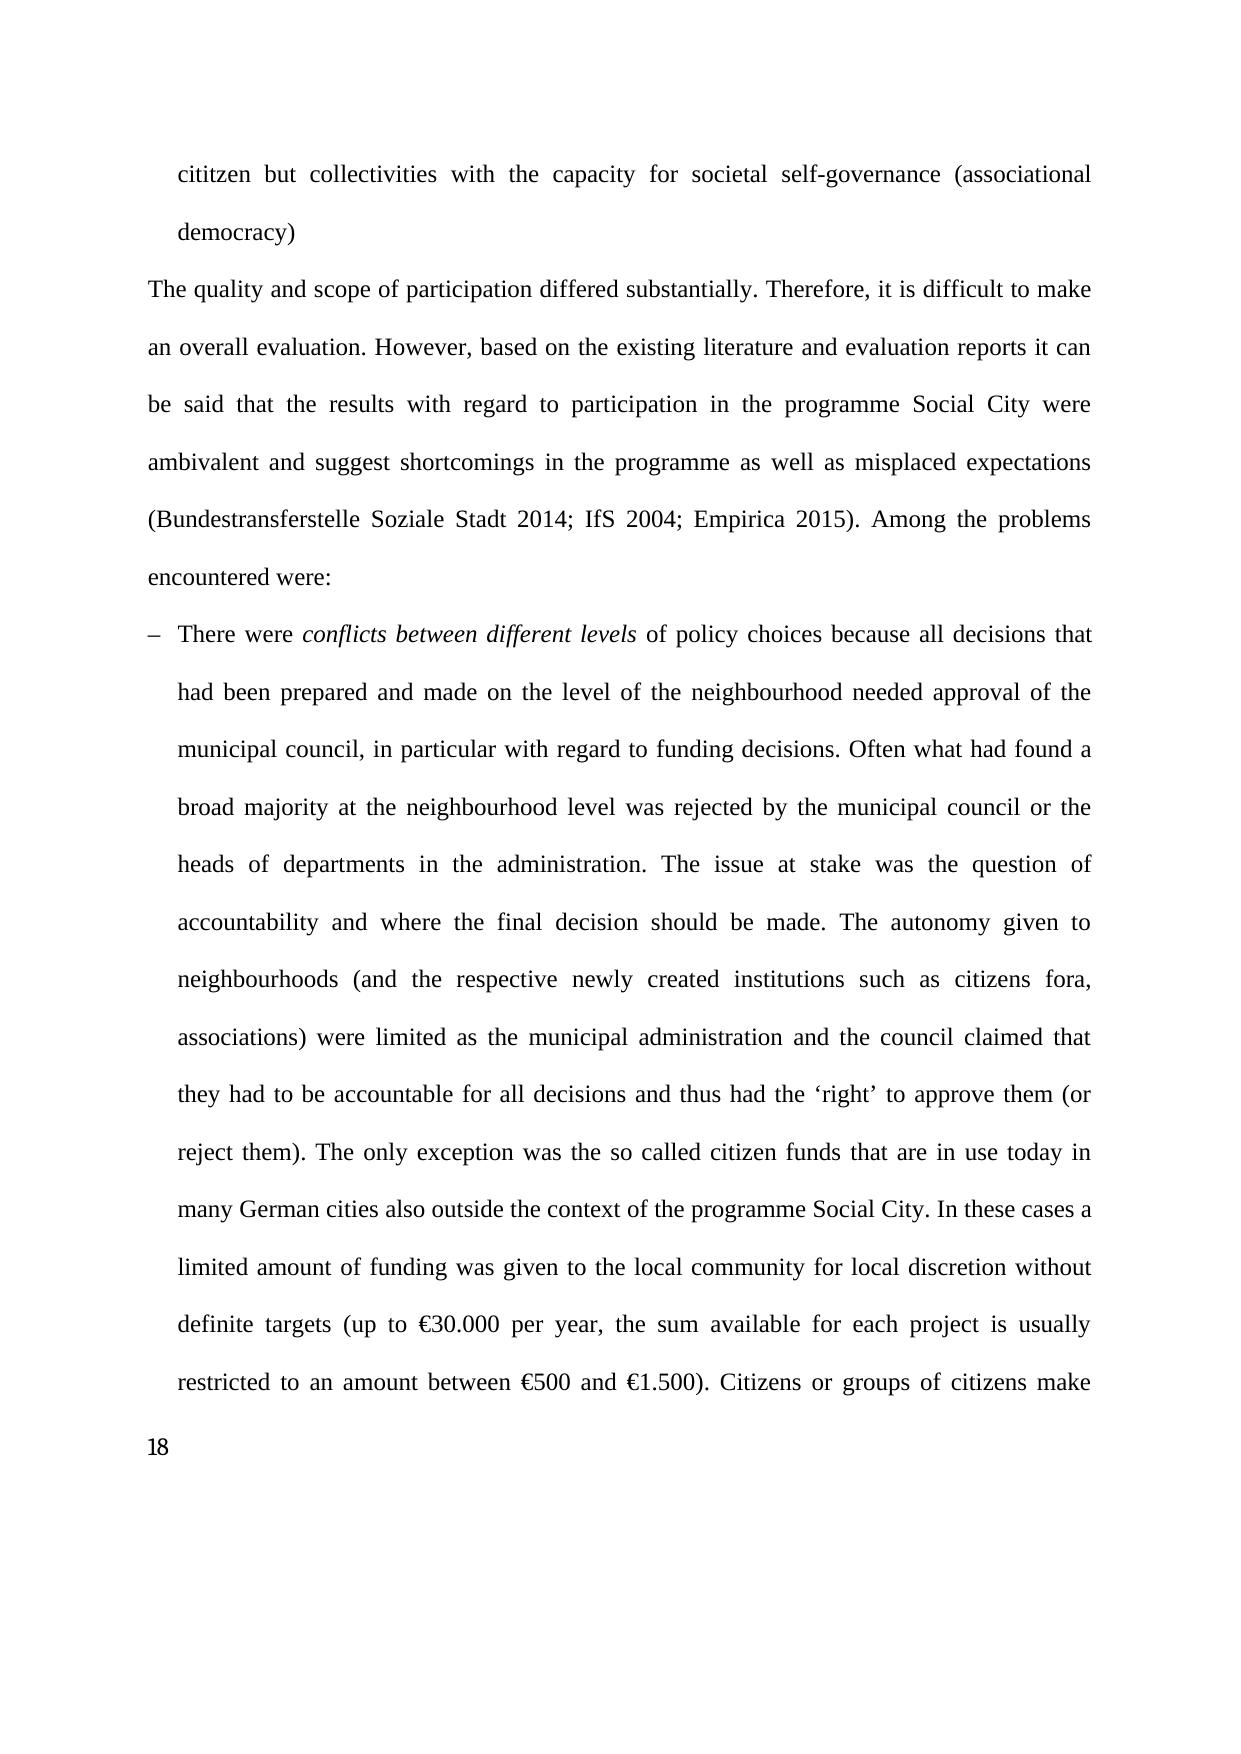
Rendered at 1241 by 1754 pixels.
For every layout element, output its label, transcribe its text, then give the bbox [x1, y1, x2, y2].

text The quality and scope of participation differed substantially. Therefore, it is difficult to make an overall evaluation. However, based on the existing literature and evaluation reports it can be said that the results with regard to participation in the programme Social City were ambivalent and suggest shortcomings in the programme as well as misplaced expectations (Bundestransferstelle Soziale Stadt 2014; IfS 2004; Empirica 2015). Among the problems encountered were: [148, 274, 1092, 591]
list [148, 619, 1092, 1396]
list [148, 159, 1092, 246]
